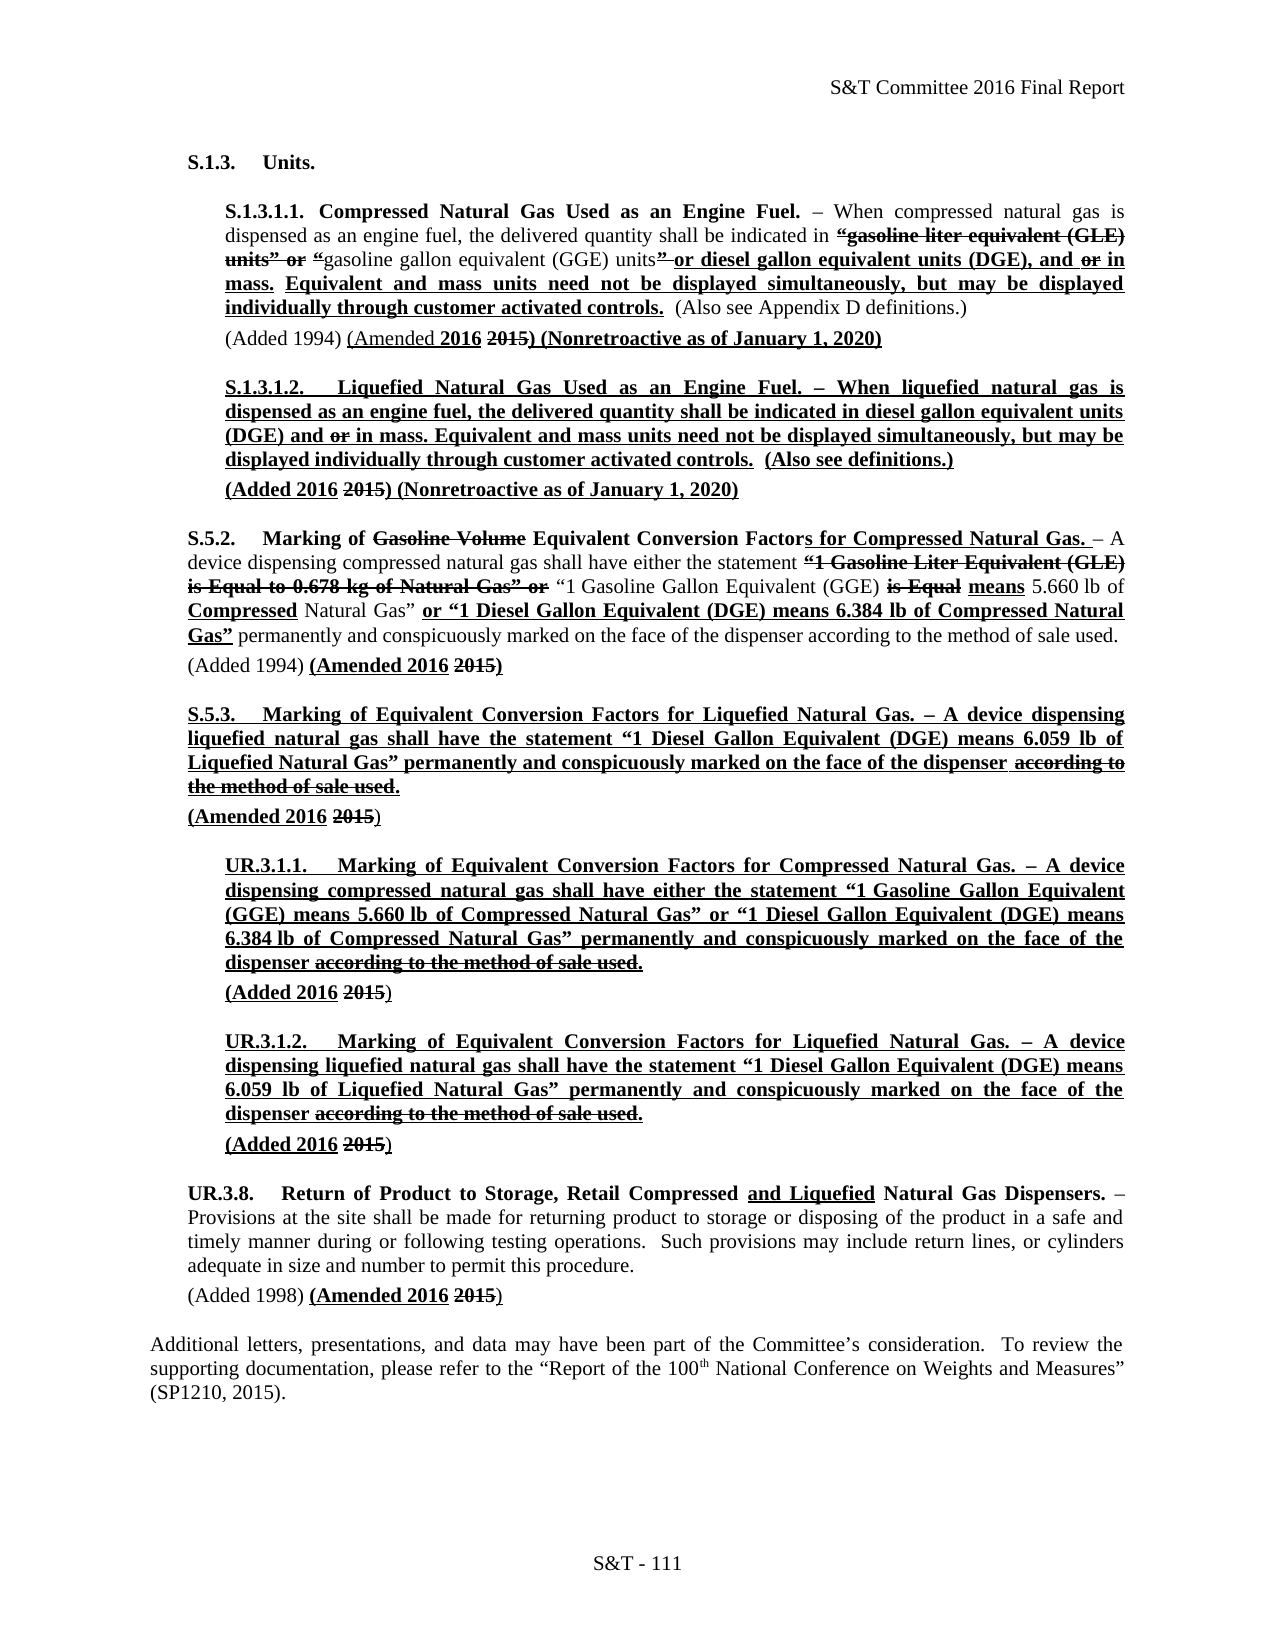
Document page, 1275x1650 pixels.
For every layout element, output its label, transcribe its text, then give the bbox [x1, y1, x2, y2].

text S.5.3. Marking of Equivalent Conversion Factors for Liquefied Natural Gas. – A device dispensing liquefied natural gas shall have the statement “1 Diesel Gallon Equivalent (DGE) means 6.059 lb of Liquefied Natural Gas” permanently and conspicuously marked on the face of the dispenser according to the method of sale used. [187, 724, 1125, 771]
text (Added 2016 2015) [225, 980, 1125, 1004]
text UR.3.1.1. Marking of Equivalent Conversion Factors for Compressed Natural Gas. – A device dispensing compressed natural gas shall have either the statement “1 Gasoline Gallon Equivalent (GGE) means 5.660 lb of Compressed Natural Gas” or “1 Diesel Gallon Equivalent (DGE) means 6.384 lb of Compressed Natural Gas” permanently and conspicuously marked on the face of the dispenser according to the method of sale used. [225, 924, 1125, 974]
text UR.3.1.2. Marking of Equivalent Conversion Factors for Liquefied Natural Gas. – A device dispensing liquefied natural gas shall have the statement “1 Diesel Gallon Equivalent (DGE) means 6.059 lb of Liquefied Natural Gas” permanently and conspicuously marked on the face of the dispenser according to the method of sale used. [225, 1051, 1125, 1074]
text (Added 1998) (Amended 2016 2015) [187, 1283, 1125, 1307]
text S.1.3. Units. [187, 150, 1125, 174]
text S.5.3. Marking of Equivalent Conversion Factors for Liquefied Natural Gas. – A device dispensing liquefied natural gas shall have the statement “1 Diesel Gallon Equivalent (DGE) means 6.059 lb of Liquefied Natural Gas” permanently and conspicuously marked on the face of the dispenser according to the method of sale used. [187, 702, 1125, 723]
text UR.3.1.2. Marking of Equivalent Conversion Factors for Liquefied Natural Gas. – A device dispensing liquefied natural gas shall have the statement “1 Diesel Gallon Equivalent (DGE) means 6.059 lb of Liquefied Natural Gas” permanently and conspicuously marked on the face of the dispenser according to the method of sale used. [225, 1075, 1125, 1125]
text S.5.3. Marking of Equivalent Conversion Factors for Liquefied Natural Gas. – A device dispensing liquefied natural gas shall have the statement “1 Diesel Gallon Equivalent (DGE) means 6.059 lb of Liquefied Natural Gas” permanently and conspicuously marked on the face of the dispenser according to the method of sale used. [187, 772, 1125, 798]
text (Added 2016 2015) [225, 1132, 1125, 1156]
text (Added 2016 2015) (Nonretroactive as of January 1, 2020) [225, 477, 1125, 501]
text (Amended 2016 2015) [187, 804, 1125, 828]
text (Added 1994) (Amended 2016 2015) (Nonretroactive as of January 1, 2020) [225, 326, 1125, 350]
text UR.3.8. Return of Product to Storage, Retail Compressed and Liquefied Natural Gas Dispensers. – Provisions at the site shall be made for returning product to storage or disposing of the product in a safe and timely manner during or following testing operations. Such provisions may include return lines, or cylinders adequate in size and number to permit this procedure. [187, 1181, 1125, 1277]
text (Added 1994) (Amended 2016 2015) [187, 653, 1125, 677]
text S.5.2. Marking of Gasoline Volume Equivalent Conversion Factors for Compressed Natural Gas. – A device dispensing compressed natural gas shall have either the statement “1 Gasoline Liter Equivalent (GLE) is Equal to 0.678 kg of Natural Gas” or “1 Gasoline Gallon Equivalent (GGE) is Equal means 5.660 lb of Compressed Natural Gas” or “1 Diesel Gallon Equivalent (DGE) means 6.384 lb of Compressed Natural Gas” permanently and conspicuously marked on the face of the dispenser according to the method of sale used. [187, 526, 1125, 647]
text S.1.3.1.1. Compressed Natural Gas Used as an Engine Fuel. – When compressed natural gas is dispensed as an engine fuel, the delivered quantity shall be indicated in “gasoline liter equivalent (GLE) units” or “gasoline gallon equivalent (GGE) units” or diesel gallon equivalent units (DGE), and or in mass. Equivalent and mass units need not be displayed simultaneously, but may be displayed individually through customer activated controls. (Also see Appendix D definitions.) [225, 199, 1125, 319]
text S.1.3.1.2. Liquefied Natural Gas Used as an Engine Fuel. – When liquefied natural gas is dispensed as an engine fuel, the delivered quantity shall be indicated in diesel gallon equivalent units (DGE) and or in mass. Equivalent and mass units need not be displayed simultaneously, but may be displayed individually through customer activated controls. (Also see definitions.) [225, 421, 1125, 471]
text Additional letters, presentations, and data may have been part of the Committee’s consideration. To review the supporting documentation, please refer to the “Report of the 100th National Conference on Weights and Measures” (SP1210, 2015). [150, 1332, 1125, 1404]
